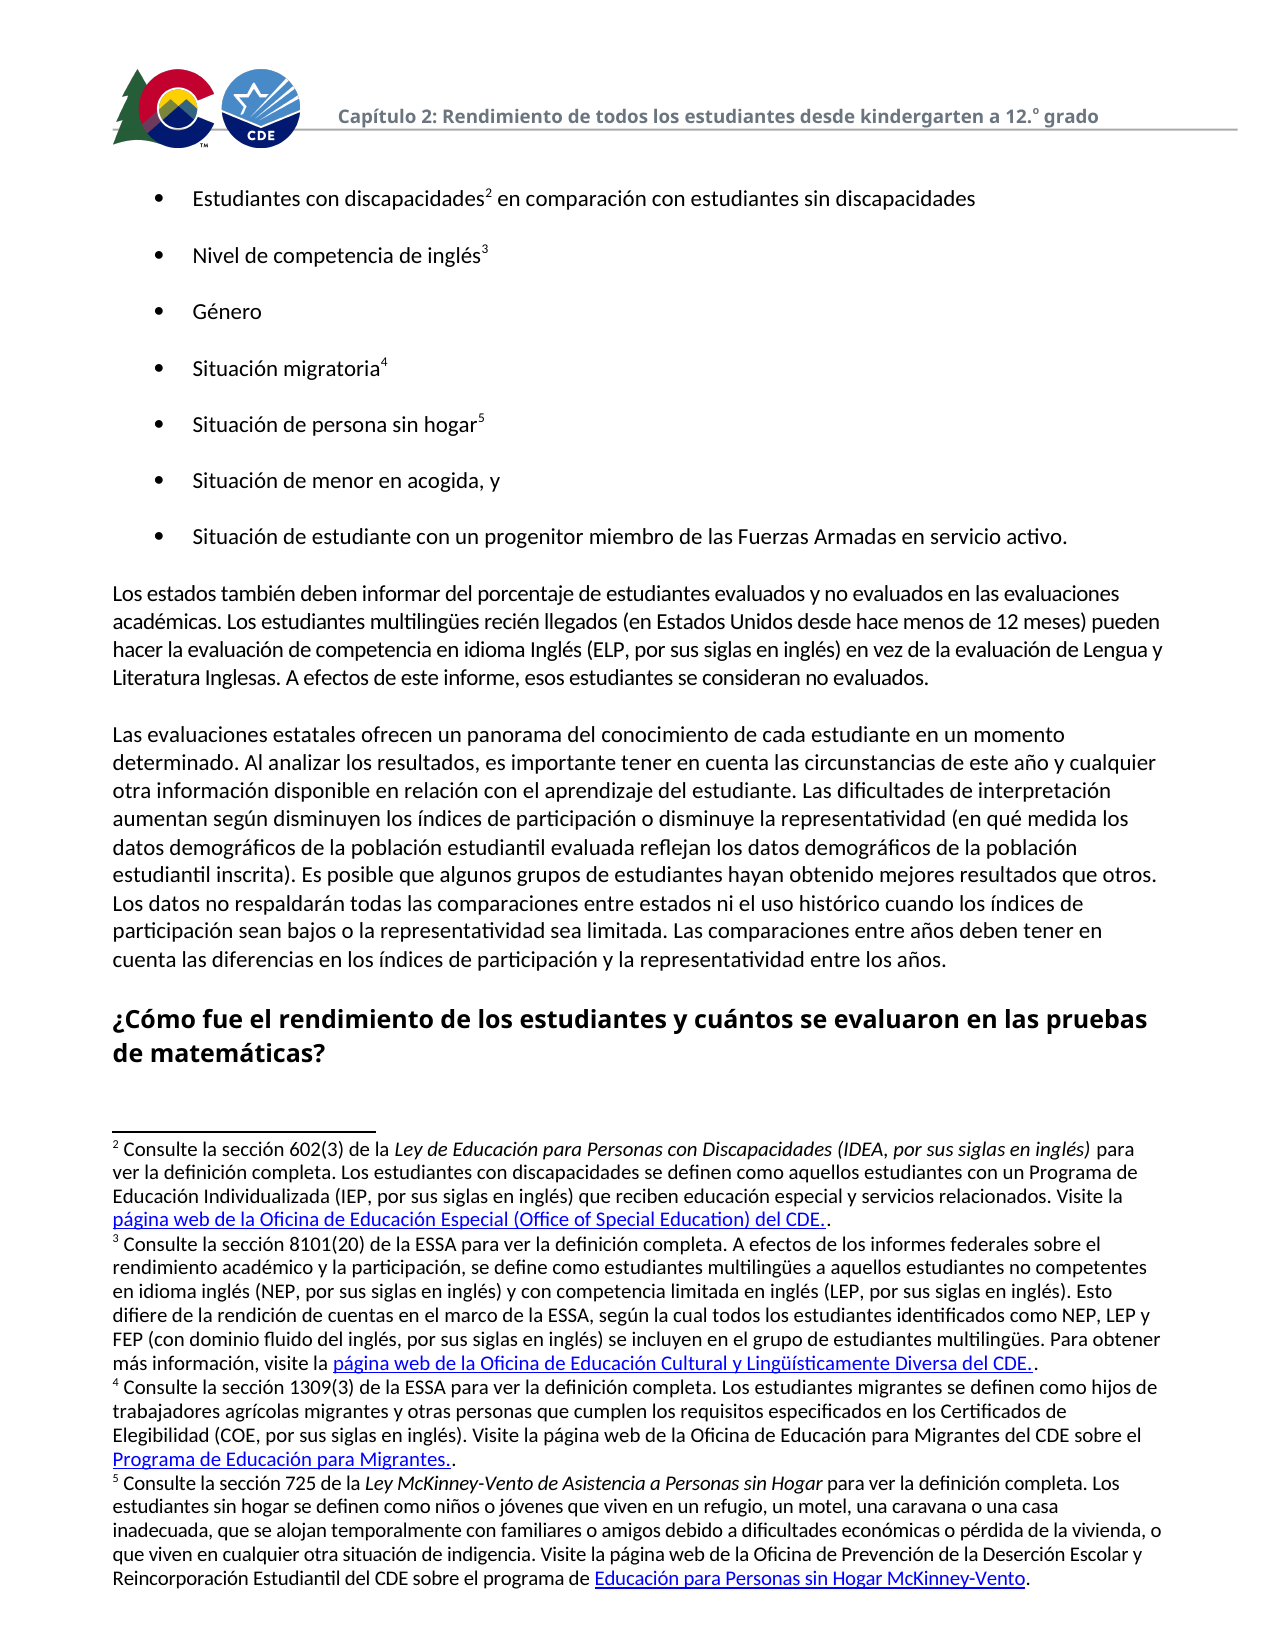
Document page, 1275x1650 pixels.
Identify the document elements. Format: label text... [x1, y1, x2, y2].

list Situación de menor en acogida, y [155, 467, 1162, 494]
subtitle ¿Cómo fue el rendimiento de los estudiantes y cuántos se evaluaron en las pruebas de matemáticas? [112, 1002, 1162, 1070]
list Género [155, 298, 1162, 325]
text Las evaluaciones estatales ofrecen un panorama del conocimiento de cada estudiante en un momento determinado. Al analizar los resultados, es importante tener en cuenta las circunstancias de este año y cualquier otra información disponible en relación con el aprendizaje del estudiante. Las dificultades de interpretación aumentan según disminuyen los índices de participación o disminuye la representatividad (en qué medida los datos demográficos de la población estudiantil evaluada reflejan los datos demográficos de la población estudiantil inscrita). Es posible que algunos grupos de estudiantes hayan obtenido mejores resultados que otros. Los datos no respaldarán todas las comparaciones entre estados ni el uso histórico cuando los índices de participación sean bajos o la representatividad sea limitada. Las comparaciones entre años deben tener en cuenta las diferencias en los índices de participación y la representatividad entre los años. [112, 721, 1162, 973]
picture [112, 68, 300, 149]
text Los estados también deben informar del porcentaje de estudiantes evaluados y no evaluados en las evaluaciones académicas. Los estudiantes multilingües recién llegados (en Estados Unidos desde hace menos de 12 meses) pueden hacer la evaluación de competencia en idioma Inglés (ELP, por sus siglas en inglés) en vez de la evaluación de Lengua y Literatura Inglesas. A efectos de este informe, esos estudiantes se consideran no evaluados. [112, 579, 1162, 691]
list Situación de persona sin hogar [155, 411, 1162, 438]
list Situación de estudiante con un progenitor miembro de las Fuerzas Armadas en servicio activo. [155, 523, 1162, 550]
list Situación migratoria [155, 354, 1162, 381]
list Estudiantes con discapacidades en comparación con estudiantes sin discapacidades [155, 184, 1162, 213]
list Nivel de competencia de inglés [155, 242, 1162, 269]
